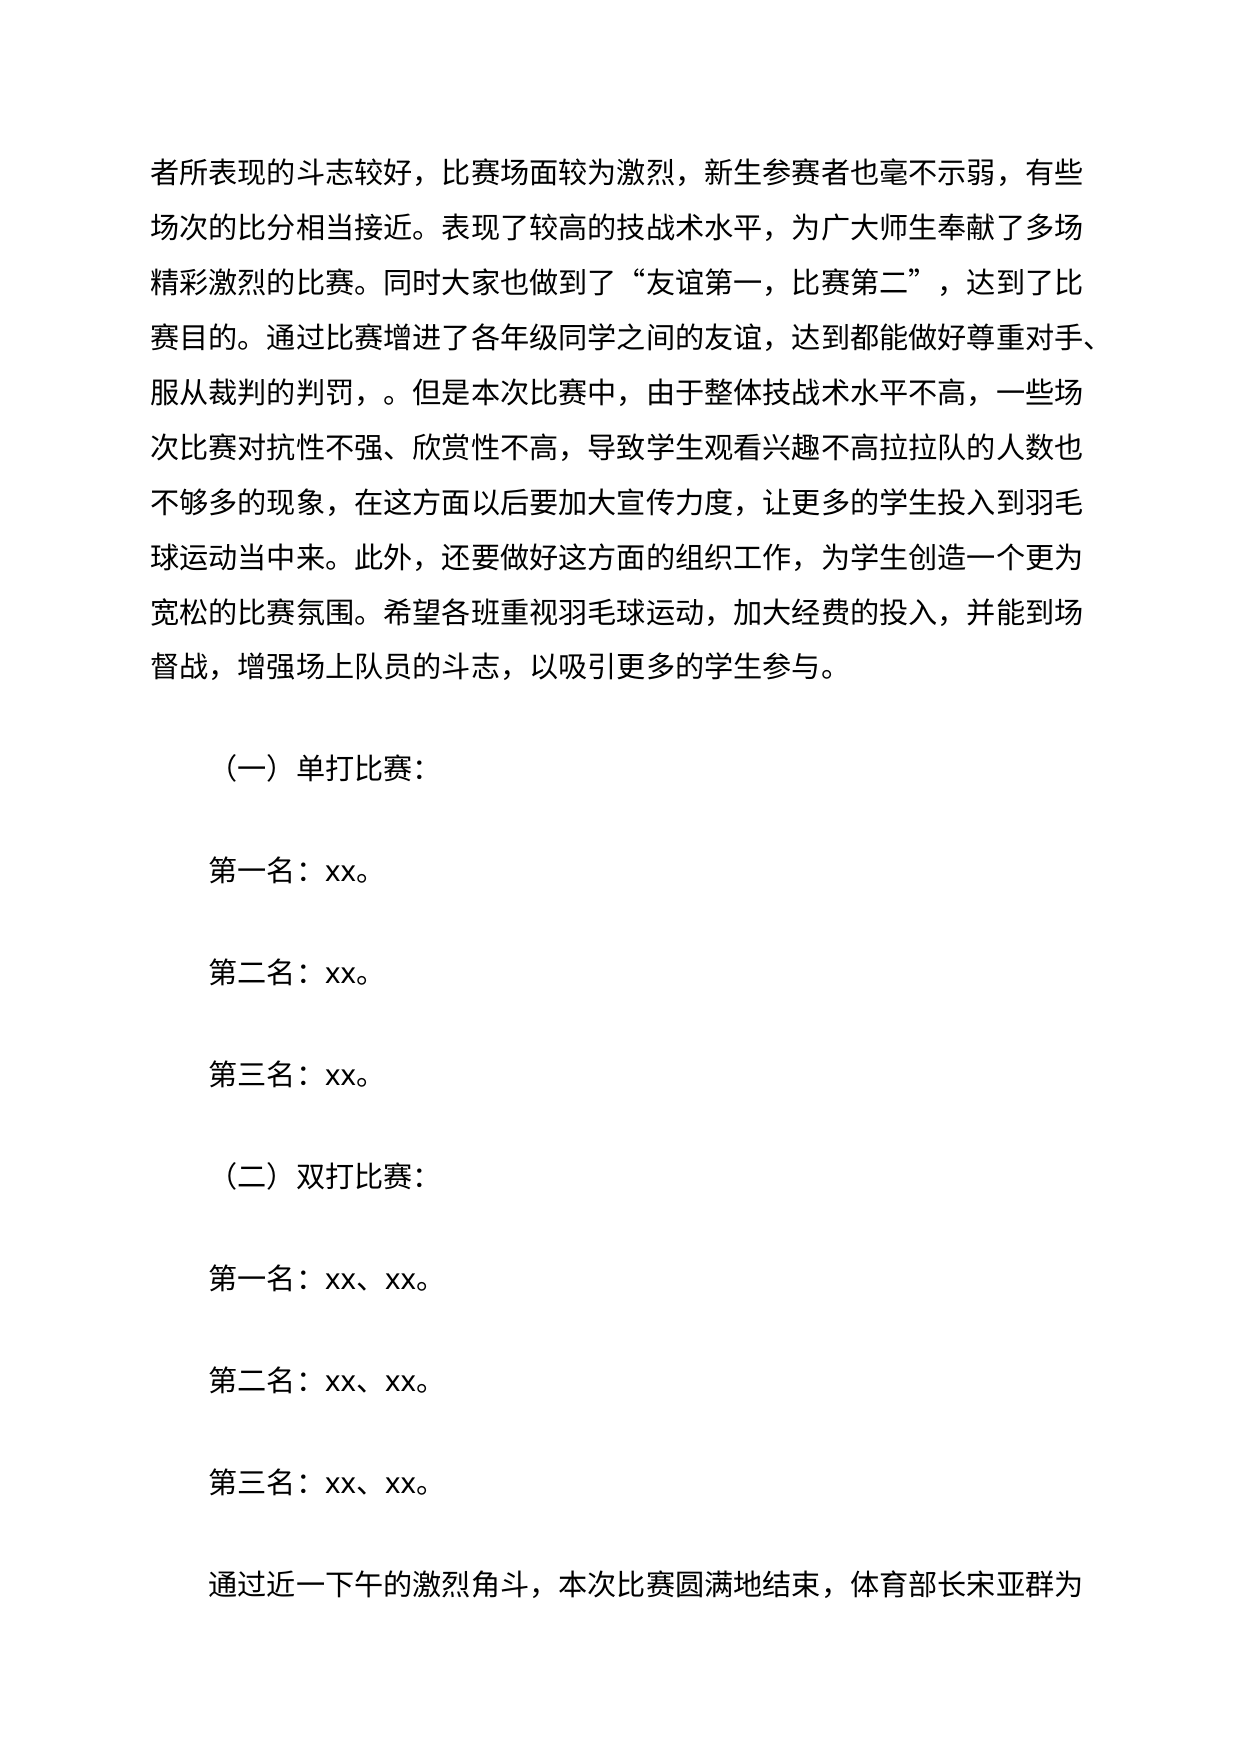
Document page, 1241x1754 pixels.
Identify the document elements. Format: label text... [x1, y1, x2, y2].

text 第一名：xx。 [150, 848, 1090, 890]
text （二）双打比赛： [150, 1153, 1090, 1196]
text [150, 150, 1090, 686]
text 第二名：xx。 [150, 949, 1090, 992]
text 第三名：xx。 [150, 1052, 1090, 1094]
text （一）单打比赛： [150, 746, 1090, 788]
text 第三名：xx、xx。 [150, 1459, 1090, 1502]
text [150, 1561, 1090, 1603]
text 第一名：xx、xx。 [150, 1255, 1090, 1298]
text 第二名：xx、xx。 [150, 1357, 1090, 1400]
